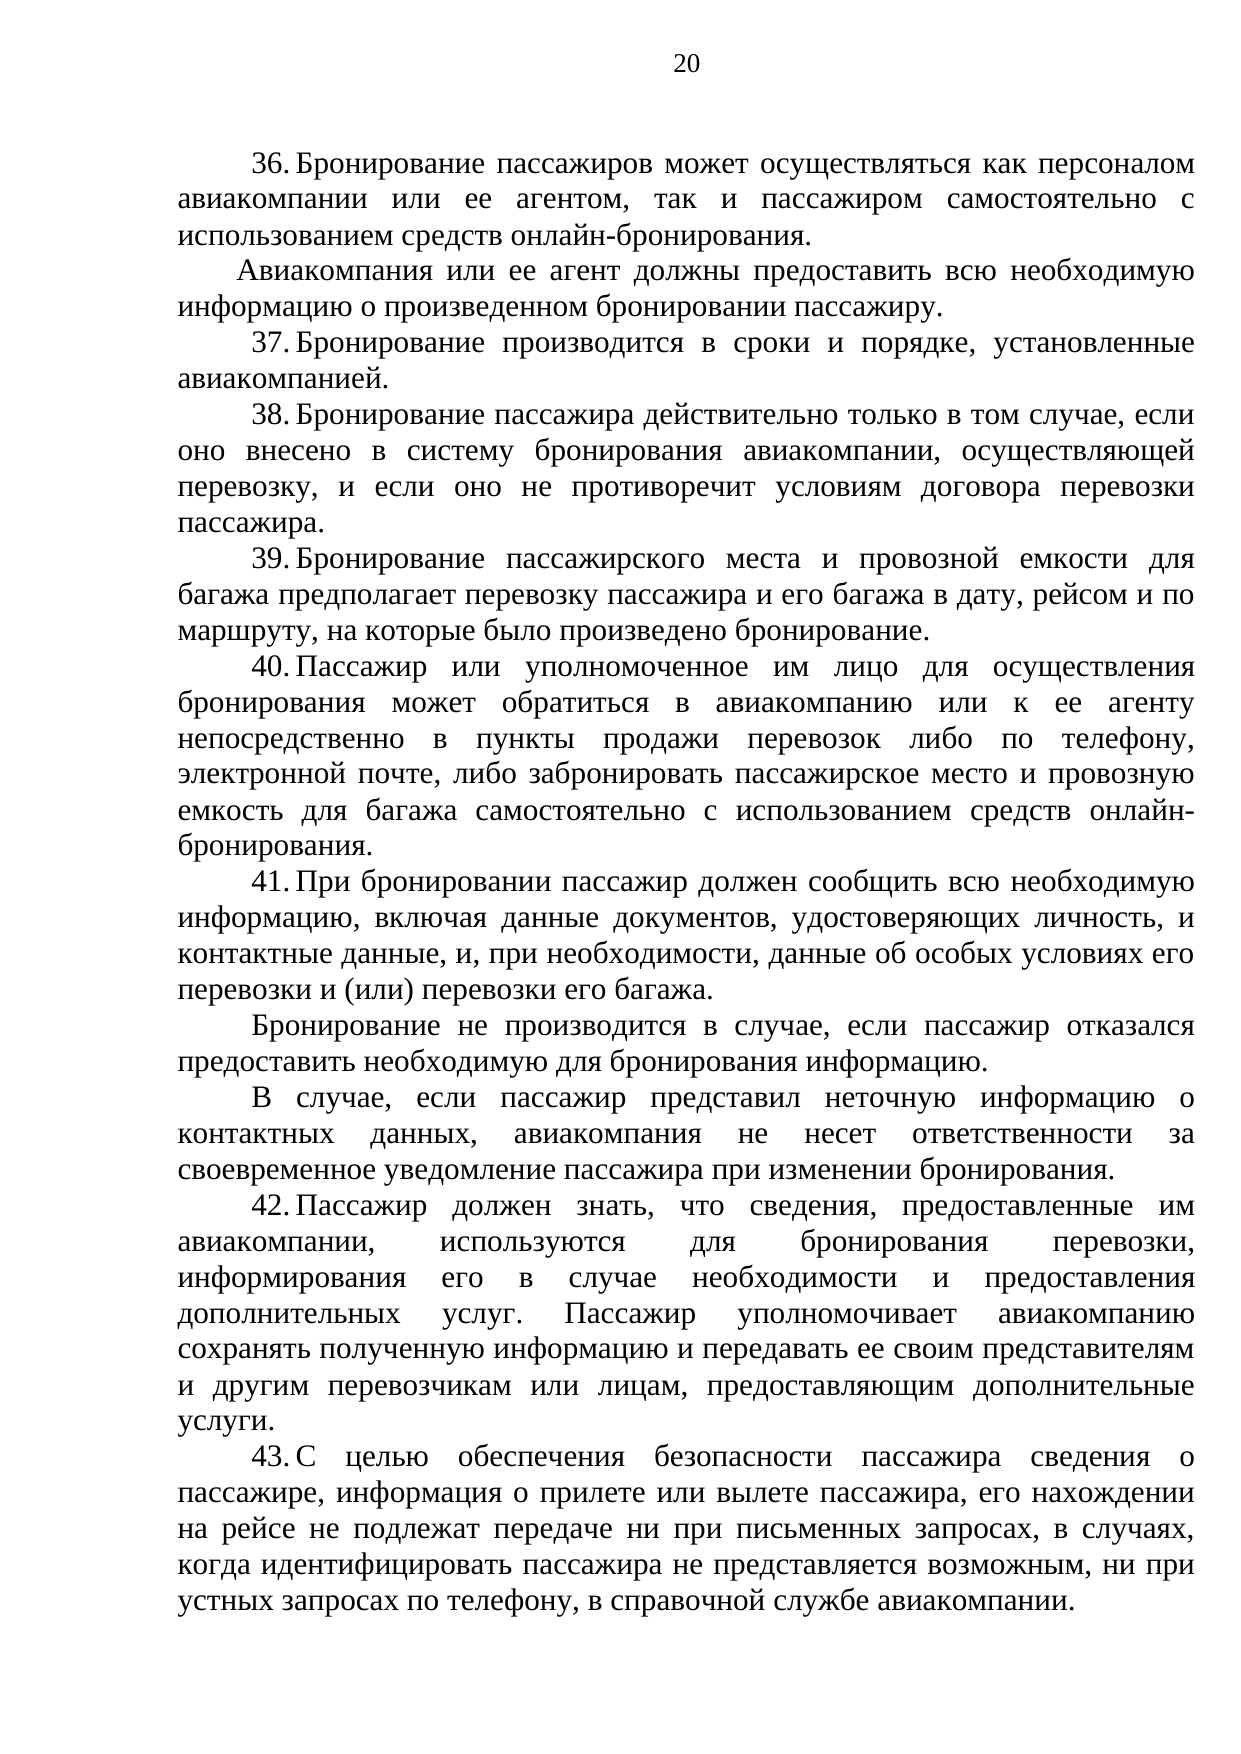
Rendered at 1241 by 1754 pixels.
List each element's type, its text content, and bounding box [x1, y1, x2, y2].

list Бронирование производится в сроки и порядке, установленные авиакомпанией. [177, 323, 1196, 395]
list Бронирование пассажиров может осуществляться как персоналом авиакомпании или ее агентом, так и пассажиром самостоятельно с использованием средств онлайн-бронирования. [177, 144, 1196, 252]
text Бронирование не производится в случае, если пассажир отказался предоставить необходимую для бронирования информацию. [177, 1006, 1196, 1078]
list Бронирование пассажира действительно только в том случае, если оно внесено в систему бронирования авиакомпании, осуществляющей перевозку, и если оно не противоречит условиям договора перевозки пассажира. [177, 395, 1196, 539]
text В случае, если пассажир представил неточную информацию о контактных данных, авиакомпания не несет ответственности за своевременное уведомление пассажира при изменении бронирования. [177, 1078, 1196, 1186]
list Бронирование пассажирского места и провозной емкости для багажа предполагает перевозку пассажира и его багажа в дату, рейсом и по маршруту, на которые было произведено бронирование. [177, 539, 1196, 647]
list При бронировании пассажир должен сообщить всю необходимую информацию, включая данные документов, удостоверяющих личность, и контактные данные, и, при необходимости, данные об особых условиях его перевозки и (или) перевозки его багажа. [177, 863, 1196, 1006]
text Авиакомпания или ее агент должны предоставить всю необходимую информацию о произведенном бронировании пассажиру. [177, 252, 1196, 323]
list Пассажир должен знать, что сведения, предоставленные им авиакомпании, используются для бронирования перевозки, информирования его в случае необходимости и предоставления дополнительных услуг. Пассажир уполномочивает авиакомпанию сохранять полученную информацию и передавать ее своим представителям и другим перевозчикам или лицам, предоставляющим дополнительные услуги. [177, 1186, 1196, 1438]
list С целью обеспечения безопасности пассажира сведения о пассажире, информация о прилете или вылете пассажира, его нахождении на рейсе не подлежат передаче ни при письменных запросах, в случаях, когда идентифицировать пассажира не представляется возможным, ни при устных запросах по телефону, в справочной службе авиакомпании. [177, 1438, 1196, 1617]
list Пассажир или уполномоченное им лицо для осуществления бронирования может обратиться в авиакомпанию или к ее агенту непосредственно в пункты продажи перевозок либо по телефону, электронной почте, либо забронировать пассажирское место и провозную емкость для багажа самостоятельно с использованием средств онлайн-бронирования. [177, 647, 1196, 863]
